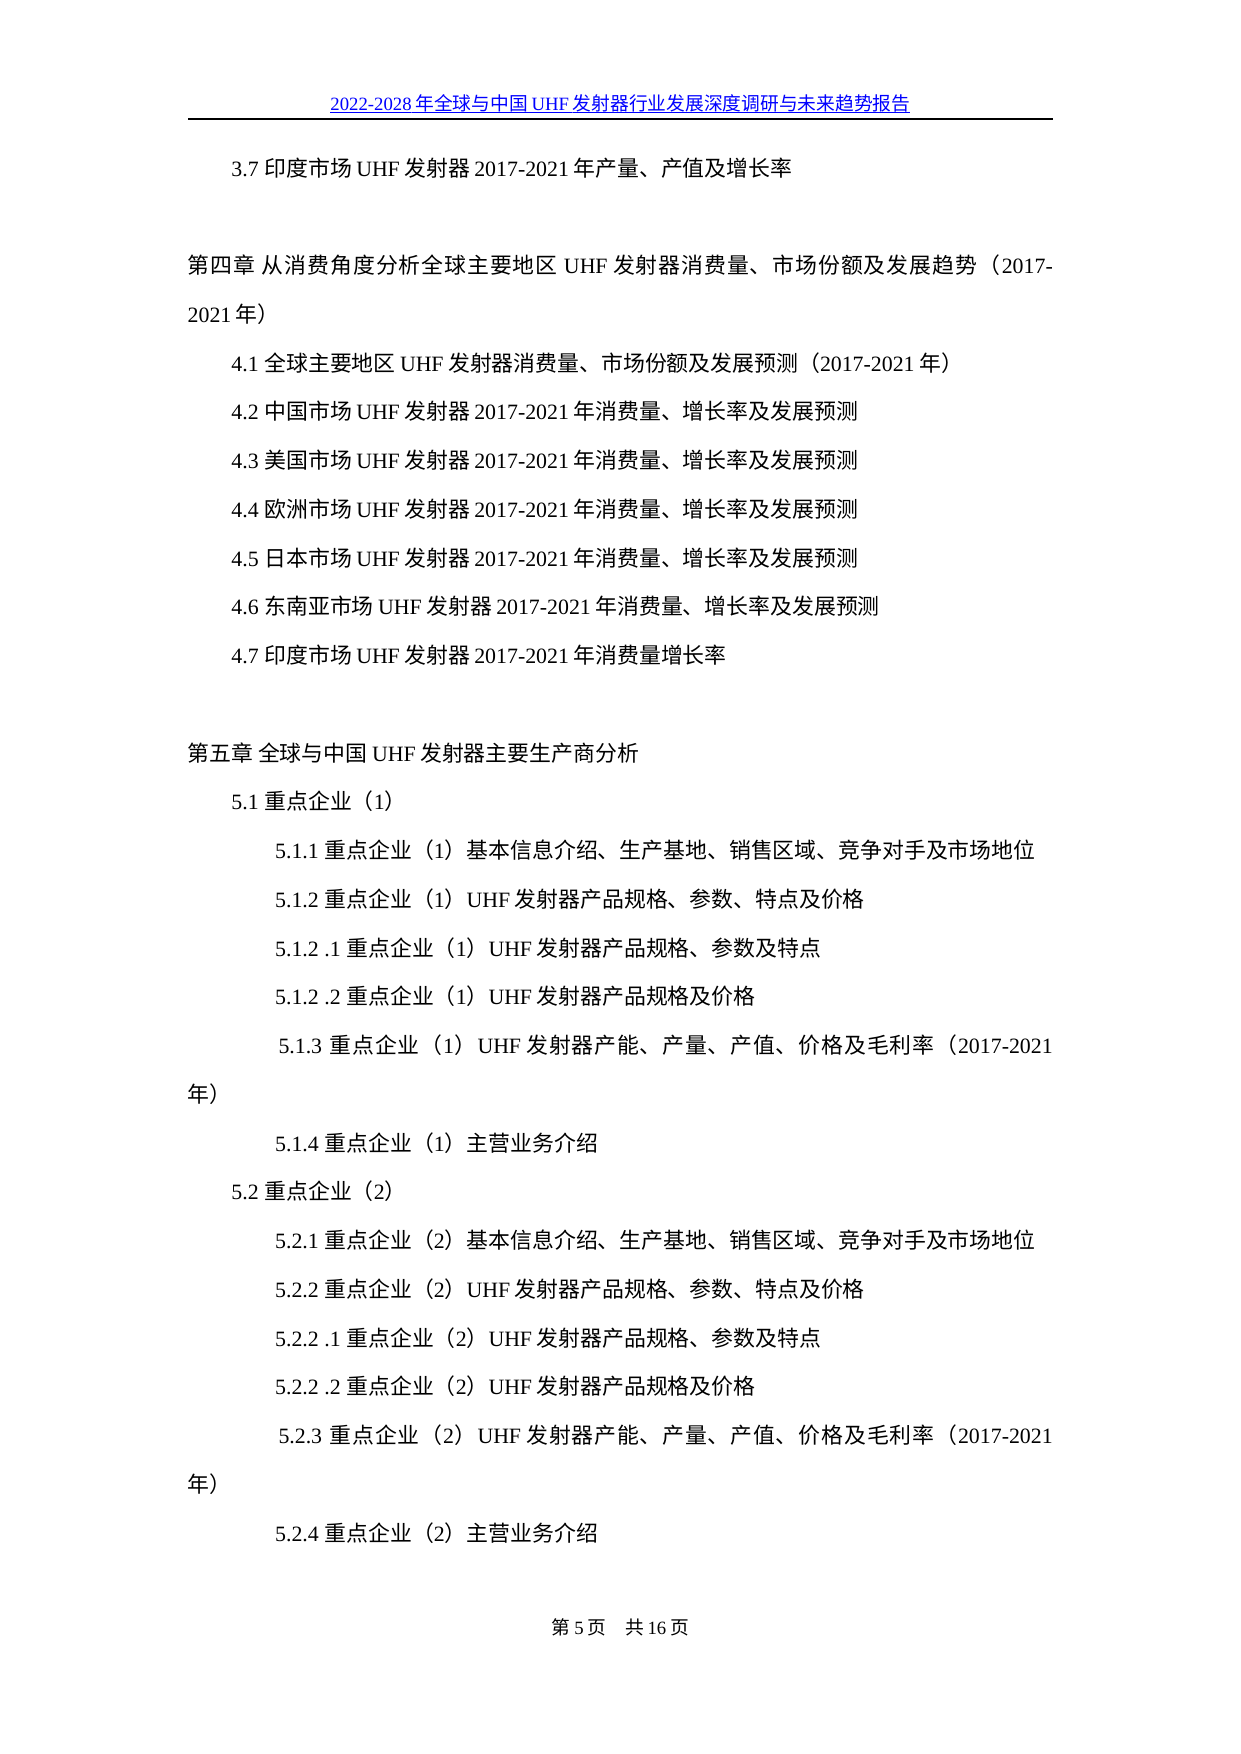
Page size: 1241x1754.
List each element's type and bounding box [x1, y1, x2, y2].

text [187, 150, 1053, 1548]
